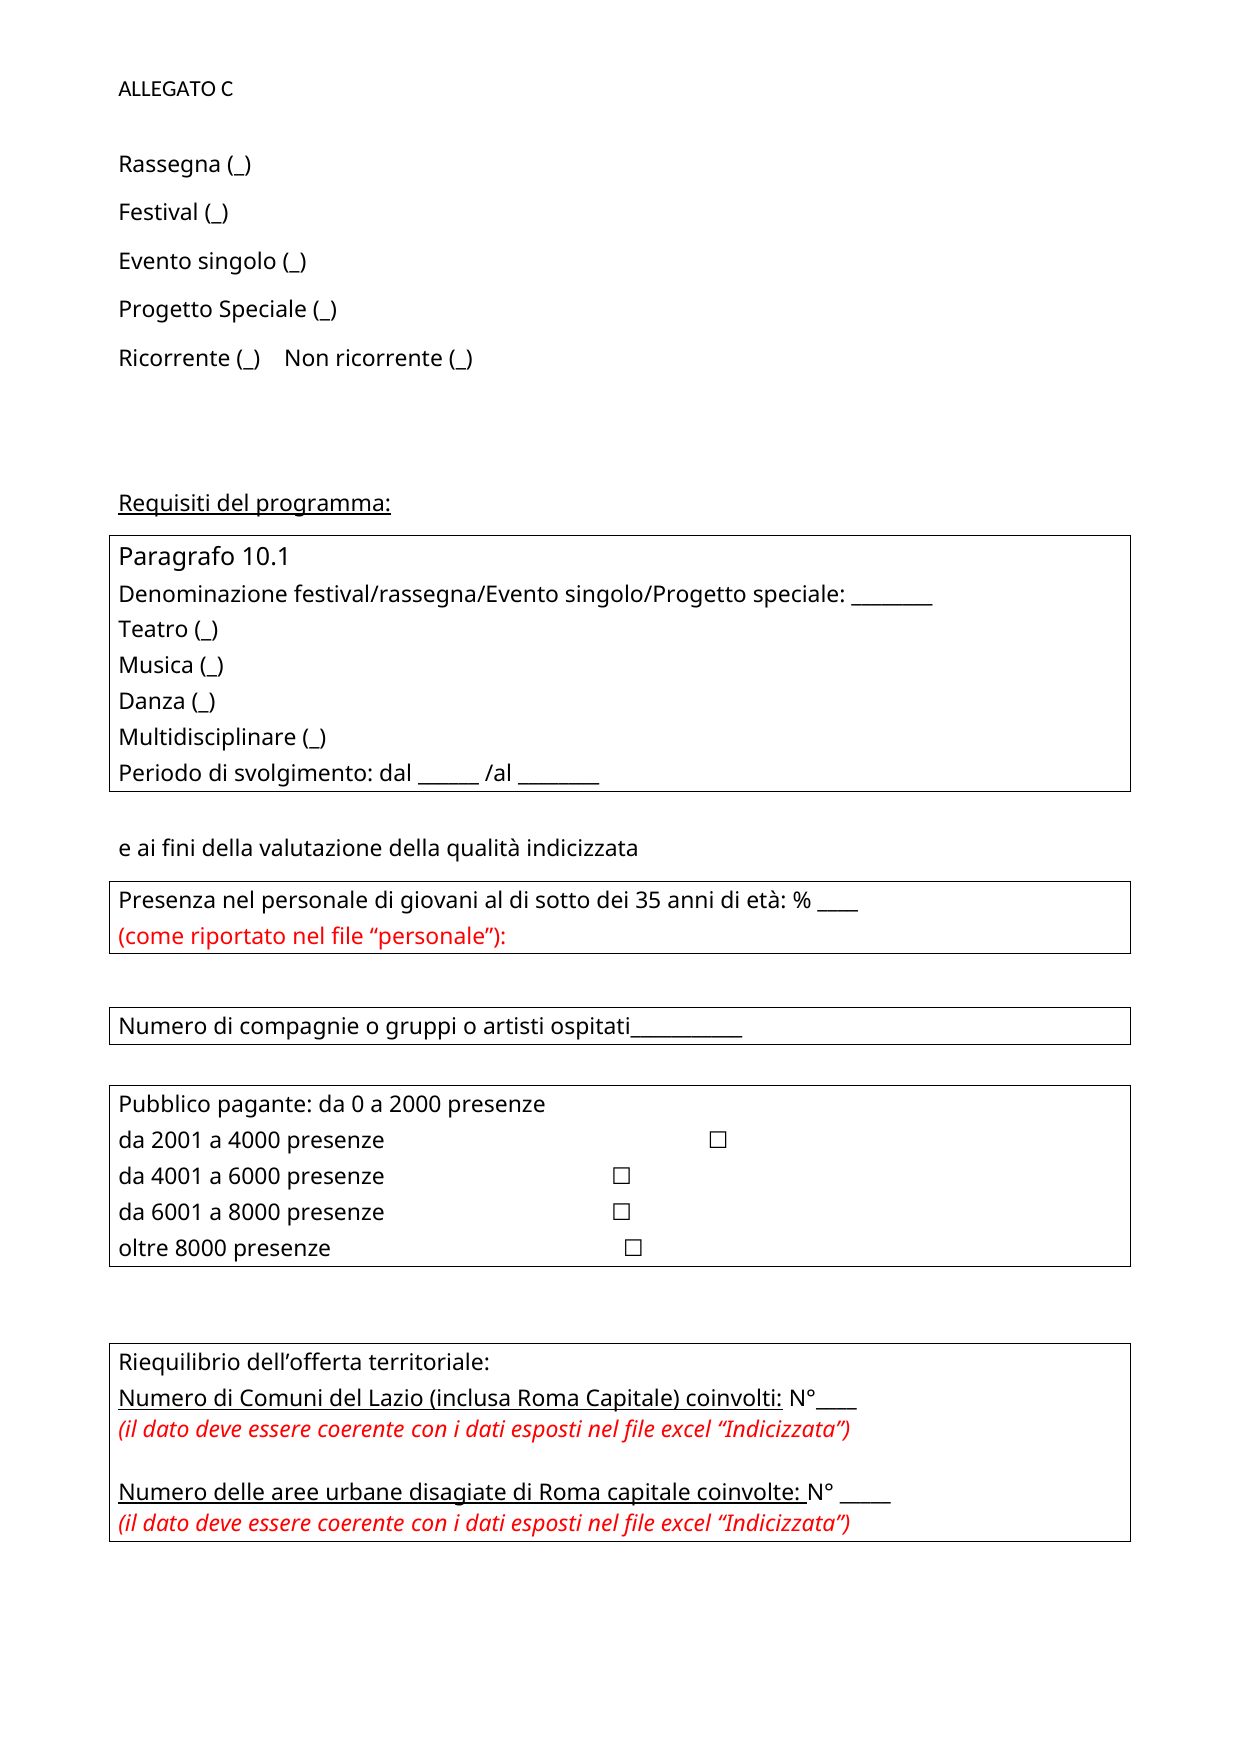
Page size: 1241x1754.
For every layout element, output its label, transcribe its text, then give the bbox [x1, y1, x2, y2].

text Requisiti del programma: [118, 487, 1122, 518]
text Teatro (_) [110, 610, 1130, 645]
text Ricorrente (_) Non ricorrente (_) [118, 341, 1122, 373]
text (il dato deve essere coerente con i dati esposti nel file excel “Indicizzata”) [110, 1504, 1130, 1541]
list e ai fini della valutazione della qualità indicizzata [118, 832, 1122, 863]
text Paragrafo 10.1 [110, 536, 1130, 572]
text da 6001 a 8000 presenze [110, 1193, 1130, 1227]
text Numero di compagnie o gruppi o artisti ospitati___________ [110, 1008, 1130, 1044]
text Festival (_) [118, 196, 1122, 227]
text da 4001 a 6000 presenze [110, 1157, 1130, 1192]
text da 2001 a 4000 presenze [110, 1121, 1130, 1156]
text Progetto Speciale (_) [118, 293, 1122, 324]
text Riequilibrio dell’offerta territoriale: [110, 1344, 1130, 1377]
text oltre 8000 presenze [110, 1229, 1130, 1266]
text (il dato deve essere coerente con i dati esposti nel file excel “Indicizzata”) [118, 1413, 1122, 1445]
list (come riportato nel file “personale”): [110, 917, 1130, 953]
text Numero di Comuni del Lazio (inclusa Roma Capitale) coinvolti: N°____ [110, 1379, 1130, 1413]
text Rassegna (_) [118, 148, 1122, 179]
text Denominazione festival/rassegna/Evento singolo/Progetto speciale: ________ [110, 574, 1130, 609]
text Danza (_) [110, 682, 1130, 717]
text Musica (_) [110, 646, 1130, 681]
text Presenza nel personale di giovani al di sotto dei 35 anni di età: % ____ [110, 882, 1130, 915]
text Numero delle aree urbane disagiate di Roma capitale coinvolte: N° _____ [118, 1476, 1122, 1504]
text Pubblico pagante: da 0 a 2000 presenze [110, 1086, 1130, 1120]
text Evento singolo (_) [118, 244, 1122, 276]
text Periodo di svolgimento: dal ______ /al ________ [110, 754, 1130, 791]
text Multidisciplinare (_) [110, 718, 1130, 752]
